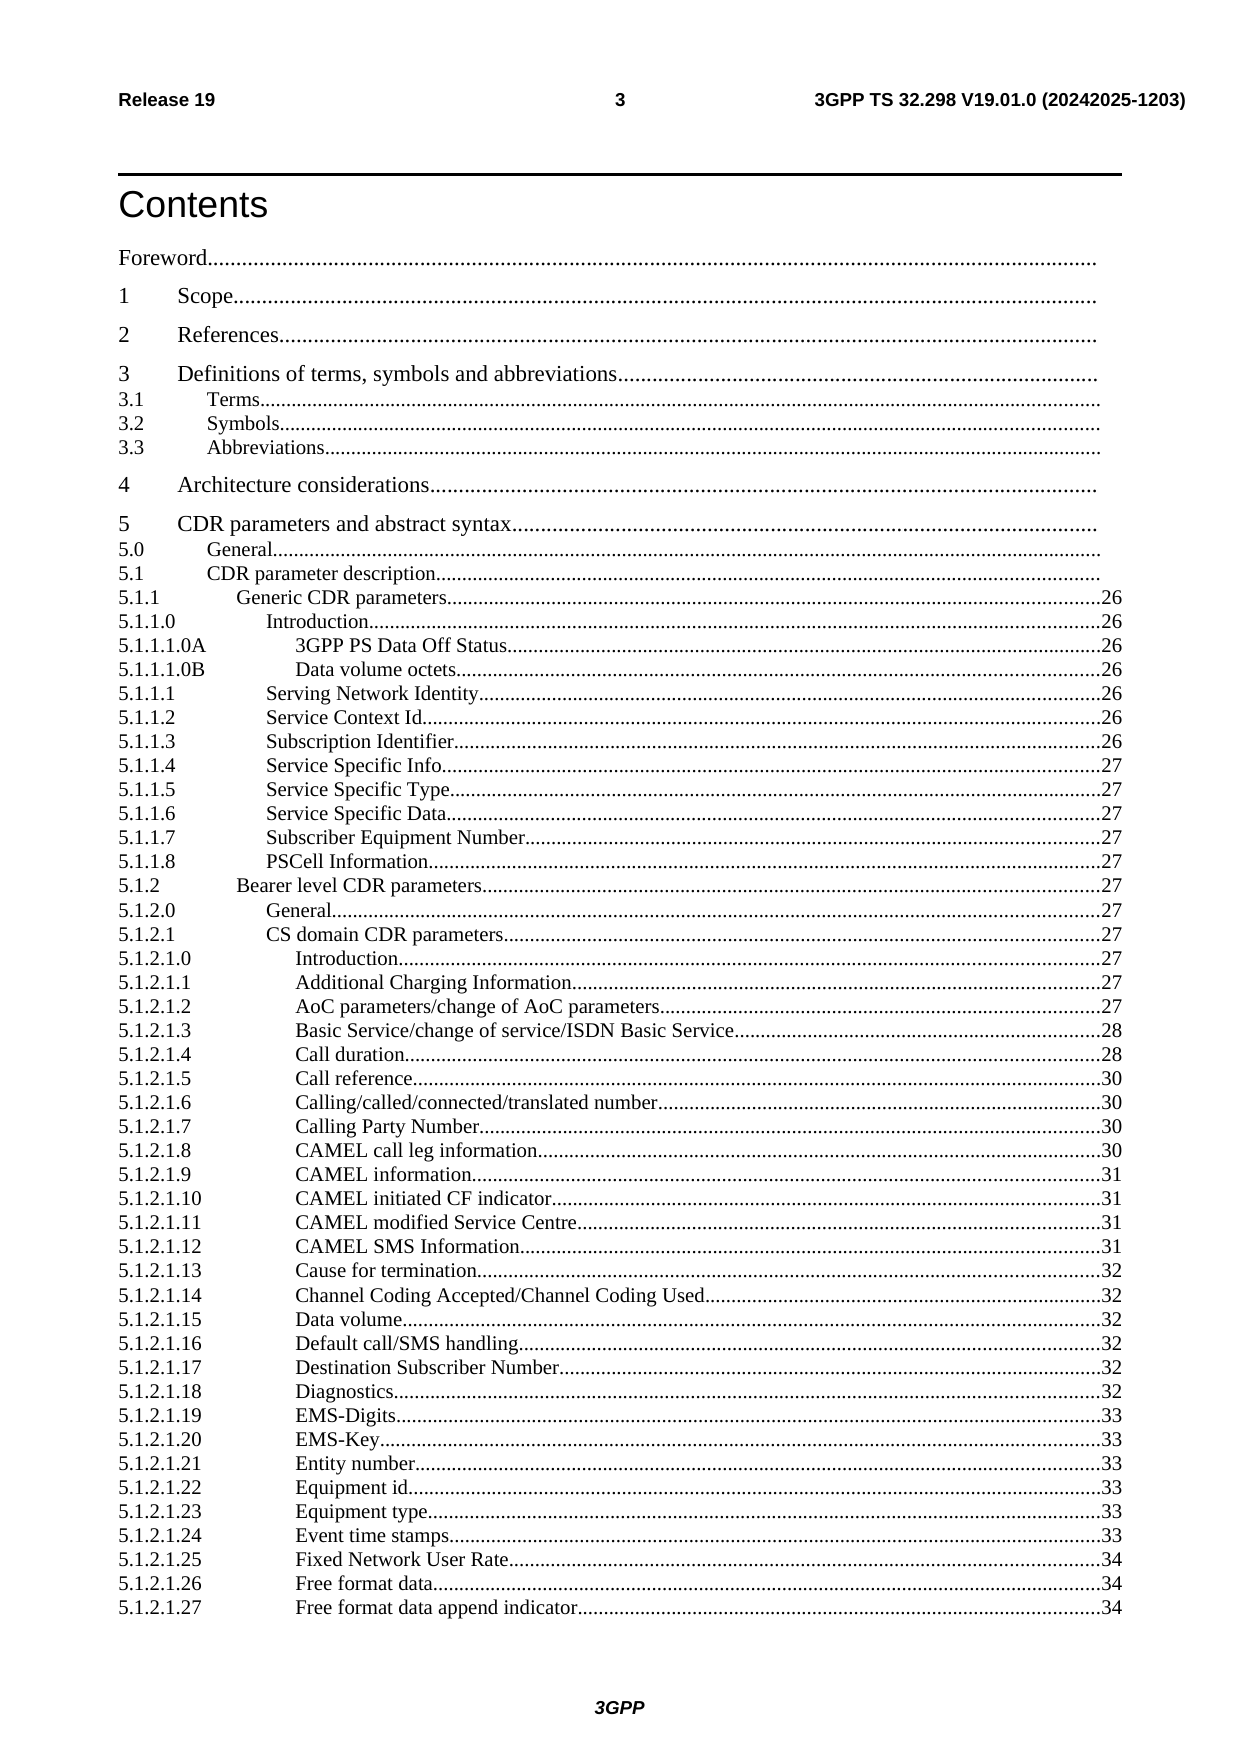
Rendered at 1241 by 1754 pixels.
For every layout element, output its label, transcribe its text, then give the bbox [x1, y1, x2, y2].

text 5.1.2.1.12 CAMEL SMS Information 31 [118, 1234, 1122, 1258]
text 5.1.1.2 Service Context Id 26 [118, 705, 1122, 729]
text 5.1.2.1.19 EMS-Digits 33 [118, 1403, 1122, 1427]
text 5.1.2.1.27 Free format data append indicator 34 [118, 1595, 1122, 1619]
text 5.1.2.1.8 CAMEL call leg information 30 [118, 1138, 1122, 1162]
text 5.1.1.3 Subscription Identifier 26 [118, 729, 1122, 753]
text 5.1.2.1.0 Introduction 27 [118, 946, 1122, 970]
text 5.1.2.1.16 Default call/SMS handling 32 [118, 1331, 1122, 1355]
text Contents [118, 176, 1122, 225]
text 5.1.2.1.1 Additional Charging Information 27 [118, 970, 1122, 994]
text 4 Architecture considerations 25 [118, 471, 1078, 498]
text 5.1.2.1.7 Calling Party Number 30 [118, 1114, 1122, 1138]
text 5.1.2.1.10 CAMEL initiated CF indicator 31 [118, 1186, 1122, 1210]
text 5.1.2.1 CS domain CDR parameters 27 [118, 922, 1122, 946]
text 5.1.1.6 Service Specific Data 27 [118, 801, 1122, 825]
text 5.1.1.4 Service Specific Info 27 [118, 753, 1122, 777]
text 5.1.2.1.23 Equipment type 33 [118, 1499, 1122, 1523]
text 3.3 Abbreviations 23 [118, 435, 1078, 459]
text 5.1.2.1.5 Call reference 30 [118, 1066, 1122, 1090]
text 5.1.2.1.4 Call duration 28 [118, 1042, 1122, 1066]
text 5.1.2.1.3 Basic Service/change of service/ISDN Basic Service 28 [118, 1018, 1122, 1042]
text 5.1.1.5 Service Specific Type 27 [118, 777, 1122, 801]
text 5.1.2.1.2 AoC parameters/change of AoC parameters 27 [118, 994, 1122, 1018]
text 5.1.2.1.9 CAMEL information 31 [118, 1162, 1122, 1186]
text 5.1.1.1.0A 3GPP PS Data Off Status 26 [118, 633, 1122, 657]
text Foreword 16 [118, 244, 1078, 270]
text 5.1.2.1.6 Calling/called/connected/translated number 30 [118, 1090, 1122, 1114]
text 5.1.2.1.17 Destination Subscriber Number 32 [118, 1355, 1122, 1379]
text 5.1.1.1.0B Data volume octets 26 [118, 657, 1122, 681]
text 5.1.2.1.18 Diagnostics 32 [118, 1379, 1122, 1403]
text 5.1.2.0 General 27 [118, 897, 1122, 922]
text 5.1.2.1.21 Entity number 33 [118, 1451, 1122, 1475]
text 5.1 CDR parameter description 26 [118, 561, 1078, 585]
text 5.1.2.1.13 Cause for termination 32 [118, 1258, 1122, 1282]
text 5.1.1 Generic CDR parameters 26 [118, 585, 1122, 609]
text 5.0 General 26 [118, 537, 1078, 561]
text 5.1.1.1 Serving Network Identity 26 [118, 681, 1122, 705]
text 5.1.2.1.20 EMS-Key 33 [118, 1427, 1122, 1451]
text 5 CDR parameters and abstract syntax 26 [118, 510, 1078, 537]
text 5.1.2 Bearer level CDR parameters 27 [118, 873, 1122, 897]
text 5.1.2.1.14 Channel Coding Accepted/Channel Coding Used 32 [118, 1282, 1122, 1307]
text 5.1.1.8 PSCell Information 27 [118, 849, 1122, 873]
text 5.1.2.1.25 Fixed Network User Rate 34 [118, 1547, 1122, 1571]
text 5.1.2.1.26 Free format data 34 [118, 1571, 1122, 1595]
text 3 Definitions of terms, symbols and abbreviations 23 [118, 360, 1078, 387]
text 1 Scope 17 [118, 283, 1078, 309]
text 5.1.2.1.24 Event time stamps 33 [118, 1523, 1122, 1547]
text 5.1.2.1.15 Data volume 32 [118, 1307, 1122, 1331]
text 2 References 18 [118, 321, 1078, 348]
text 5.1.1.0 Introduction 26 [118, 609, 1122, 633]
text 3.2 Symbols 23 [118, 411, 1078, 435]
text 5.1.2.1.22 Equipment id 33 [118, 1475, 1122, 1499]
text 5.1.1.7 Subscriber Equipment Number 27 [118, 825, 1122, 849]
text 3.1 Terms 23 [118, 387, 1078, 411]
text 5.1.2.1.11 CAMEL modified Service Centre 31 [118, 1210, 1122, 1234]
